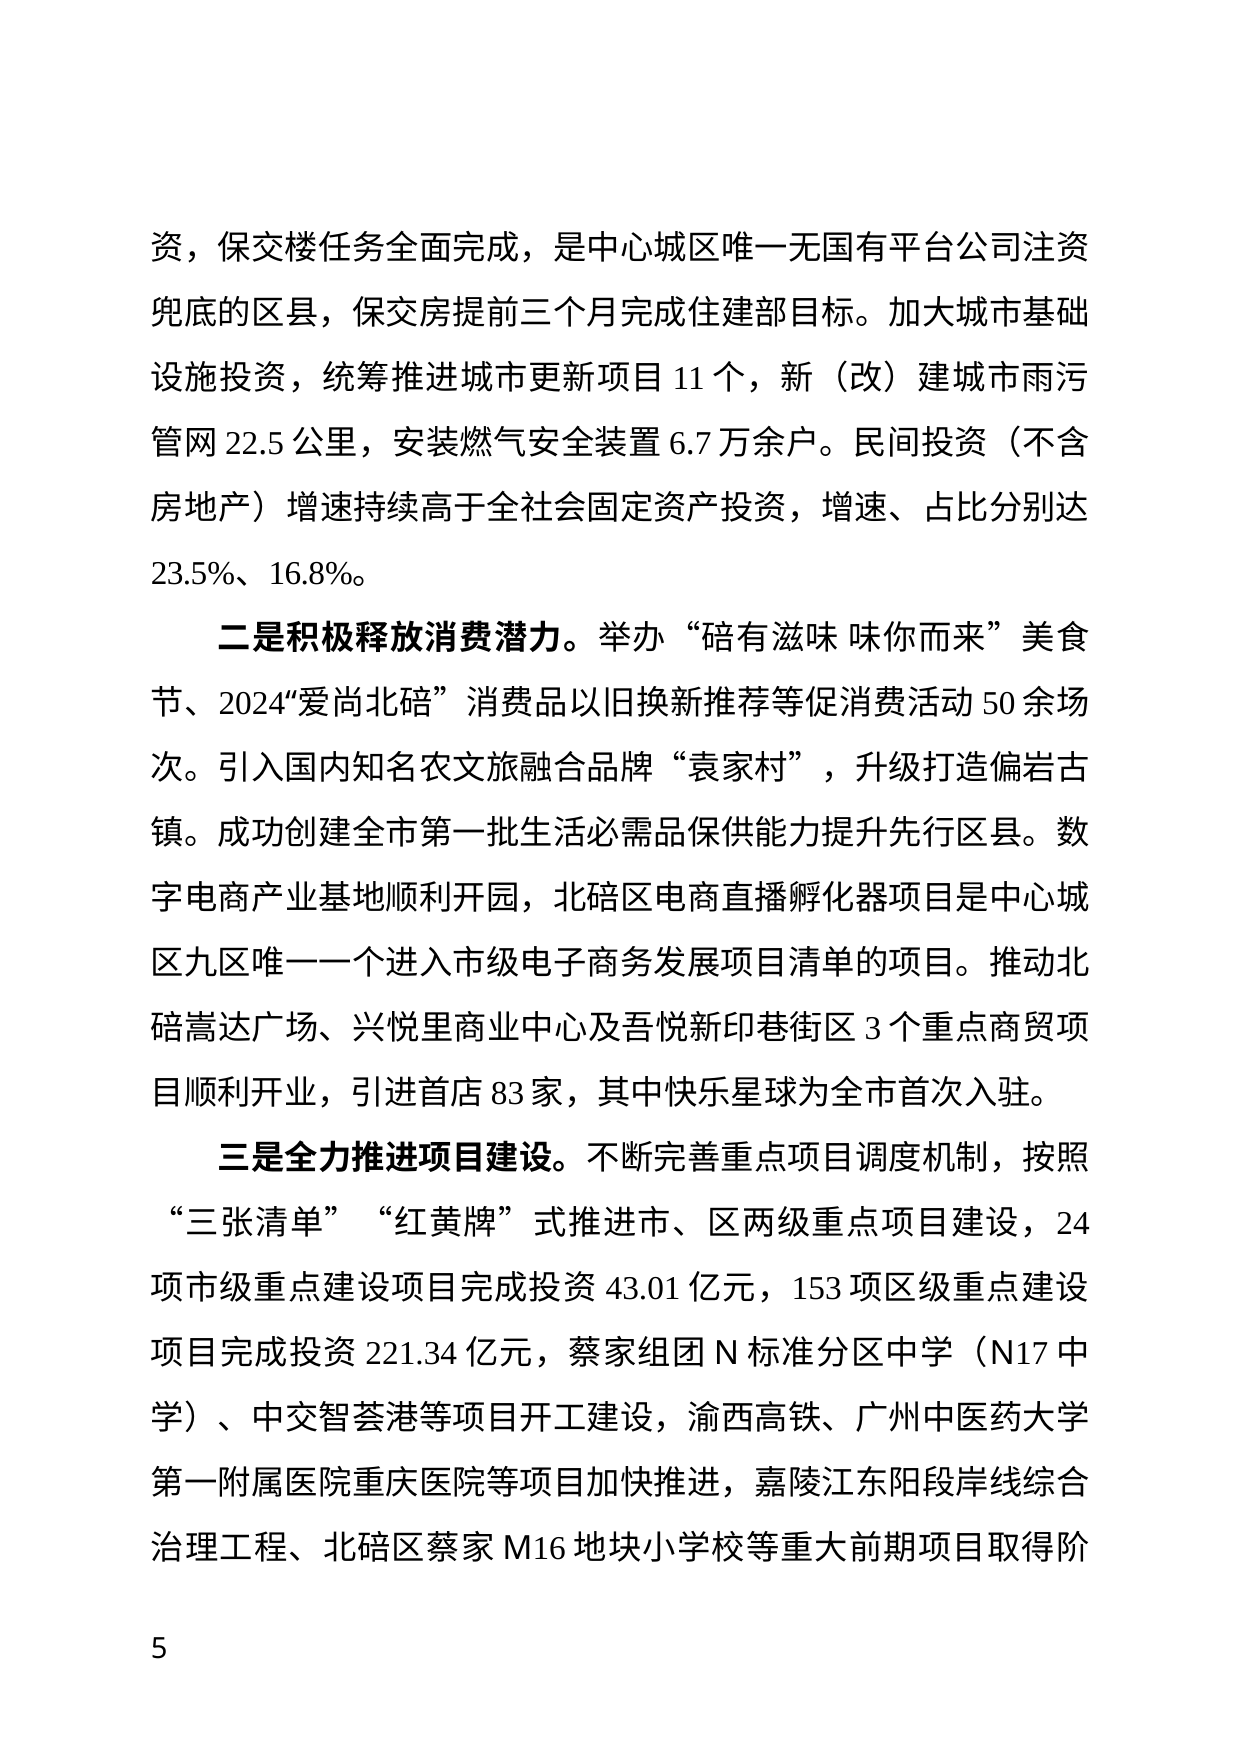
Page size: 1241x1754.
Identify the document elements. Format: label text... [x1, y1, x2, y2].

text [151, 212, 1089, 602]
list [151, 1122, 1089, 1577]
text 二是积极释放消费潜力。举办“碚有滋味 味你而来”美食节、2024“爱尚北碚”消费品以旧换新推荐等促消费活动50余场次。引入国内知名农文旅融合品牌“袁家村”，升级打造偏岩古镇。成功创建全市第一批生活必需品保供能力提升先行区县。数字电商产业基地顺利开园，北碚区电商直播孵化器项目是中心城区九区唯一一个进入市级电子商务发展项目清单的项目。推动北碚嵩达广场、兴悦里商业中心及吾悦新印巷街区3个重点商贸项目顺利开业，引进首店83家，其中快乐星球为全市首次入驻。 [151, 602, 1089, 1122]
